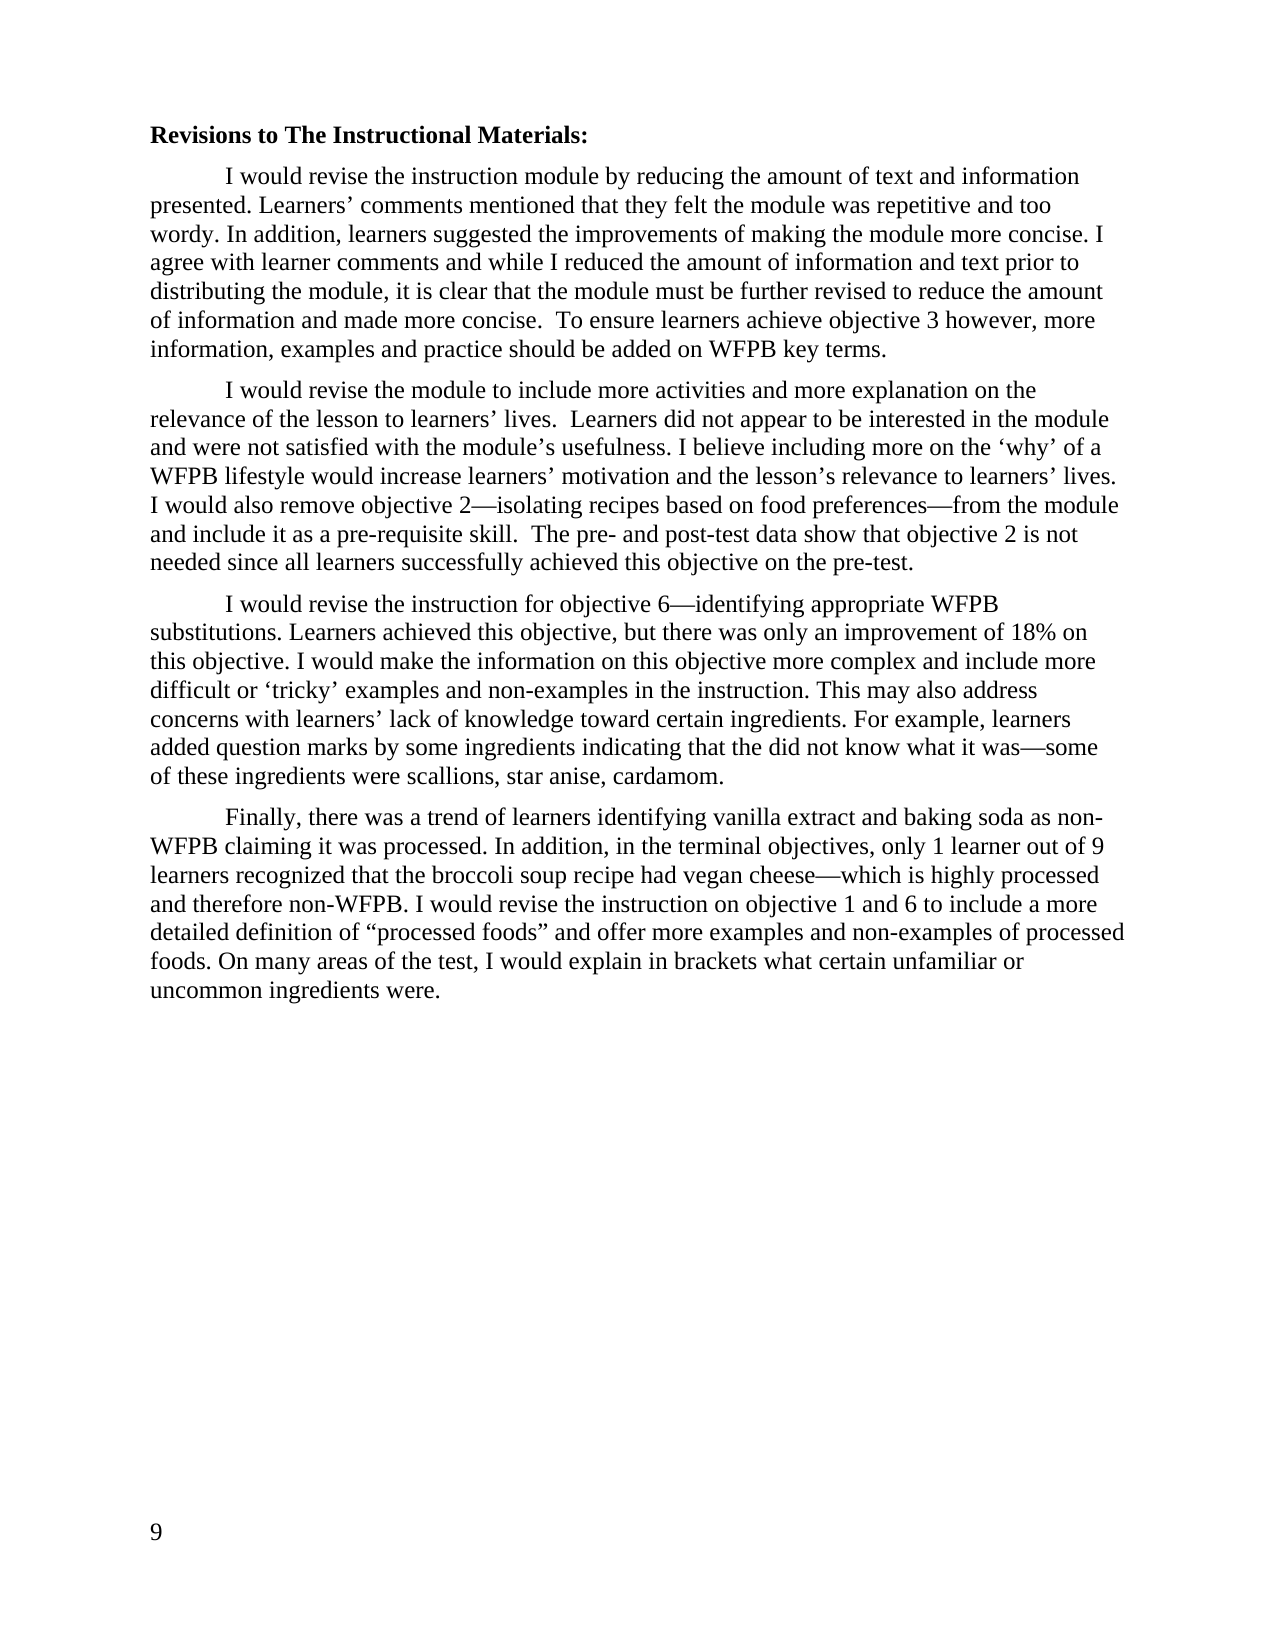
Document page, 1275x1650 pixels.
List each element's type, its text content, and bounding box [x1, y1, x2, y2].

text Finally, there was a trend of learners identifying vanilla extract and baking soda as non-WFPB claiming it was processed. In addition, in the terminal objectives, only 1 learner out of 9 learners recognized that the broccoli soup recipe had vegan cheese—which is highly processed and therefore non-WFPB. I would revise the instruction on objective 1 and 6 to include a more detailed definition of “processed foods” and offer more examples and non-examples of processed foods. On many areas of the test, I would explain in brackets what certain unfamiliar or uncommon ingredients were. [150, 802, 1125, 1004]
text I would revise the instruction module by reducing the amount of text and information presented. Learners’ comments mentioned that they felt the module was repetitive and too wordy. In addition, learners suggested the improvements of making the module more concise. I agree with learner comments and while I reduced the amount of information and text prior to distributing the module, it is clear that the module must be further revised to reduce the amount of information and made more concise. To ensure learners achieve objective 3 however, more information, examples and practice should be added on WFPB key terms. [150, 161, 1125, 362]
text Revisions to The Instructional Materials: [150, 120, 1125, 149]
text I would revise the module to include more activities and more explanation on the relevance of the lesson to learners’ lives. Learners did not appear to be interested in the module and were not satisfied with the module’s usefulness. I believe including more on the ‘why’ of a WFPB lifestyle would increase learners’ motivation and the lesson’s relevance to learners’ lives. I would also remove objective 2—isolating recipes based on food preferences—from the module and include it as a pre-requisite skill. The pre- and post-test data show that objective 2 is not needed since all learners successfully achieved this objective on the pre-test. [150, 375, 1125, 576]
text I would revise the instruction for objective 6—identifying appropriate WFPB substitutions. Learners achieved this objective, but there was only an improvement of 18% on this objective. I would make the information on this objective more complex and include more difficult or ‘tricky’ examples and non-examples in the instruction. This may also address concerns with learners’ lack of knowledge toward certain ingredients. For example, learners added question marks by some ingredients indicating that the did not know what it was—some of these ingredients were scallions, star anise, cardamom. [150, 589, 1125, 790]
